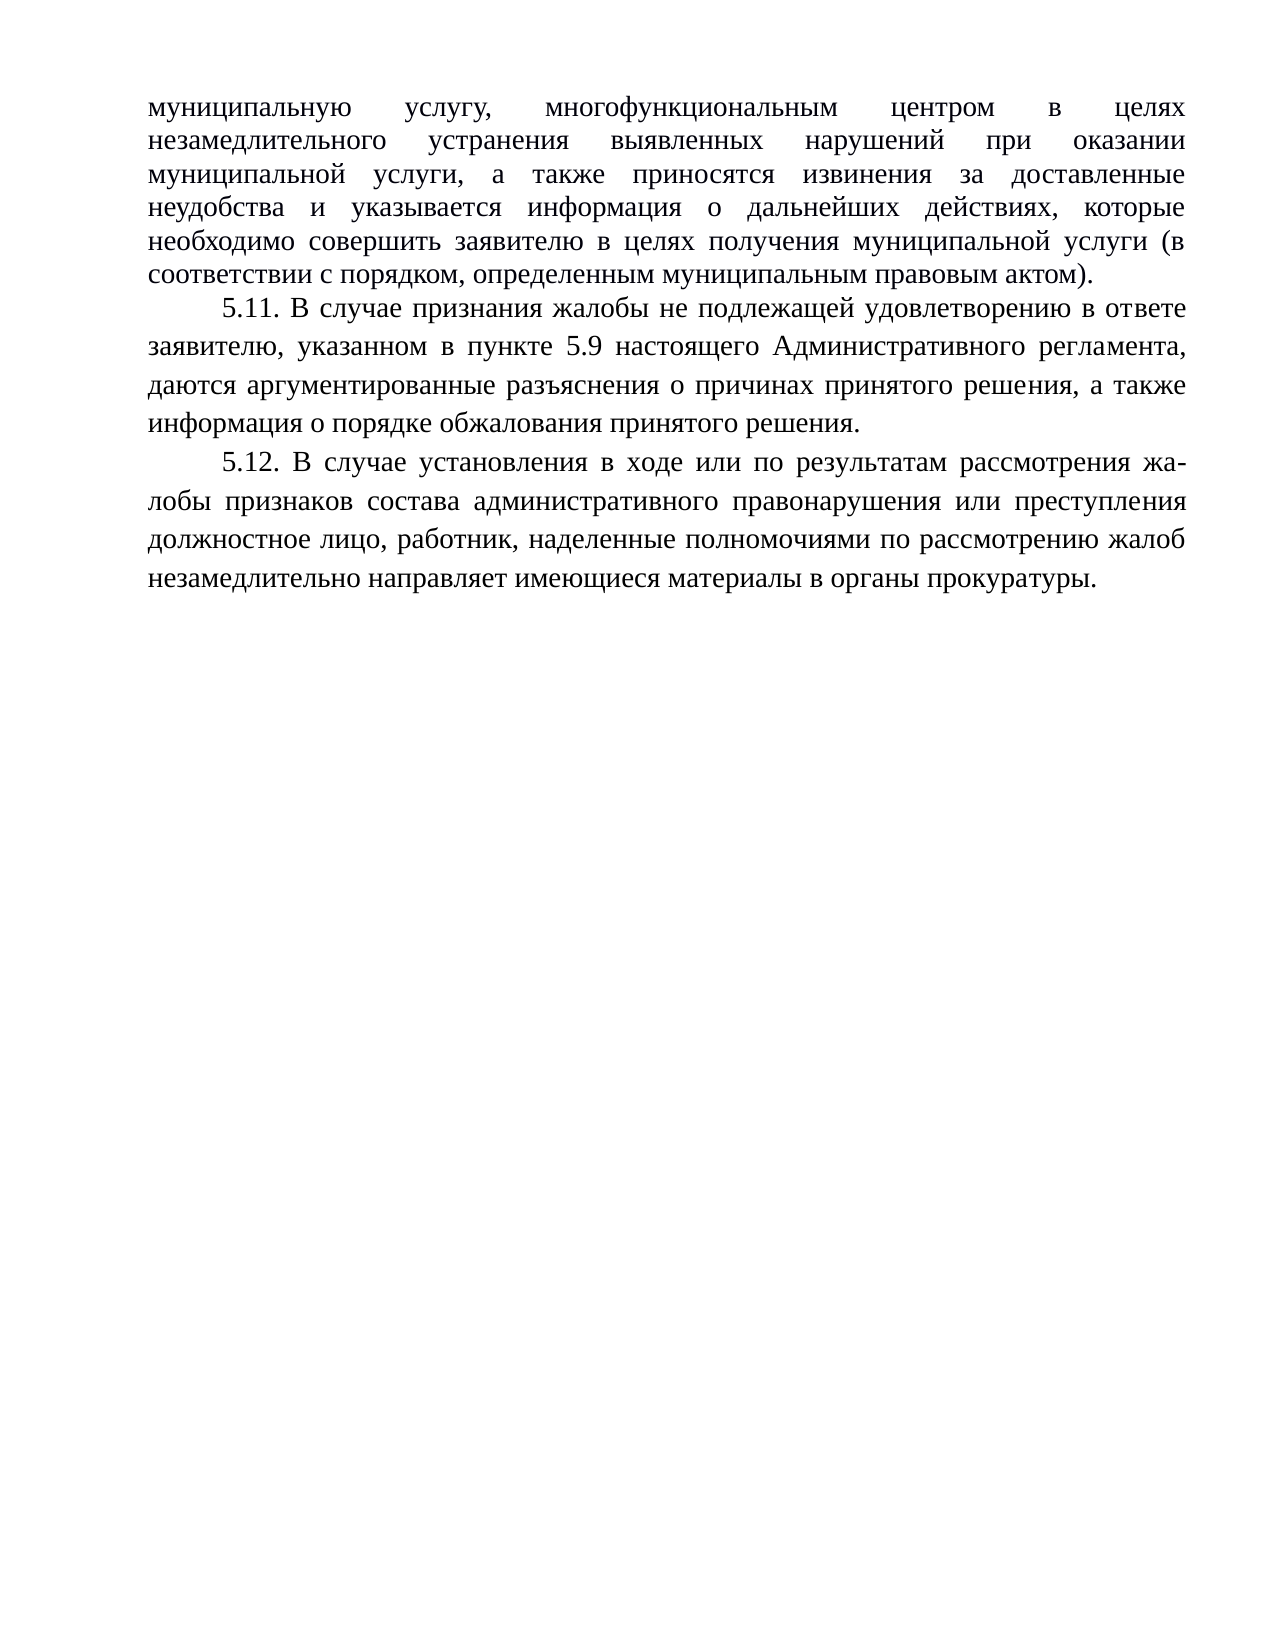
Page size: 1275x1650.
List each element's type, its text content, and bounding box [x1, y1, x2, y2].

text 5.11. В случае признания жалобы не подлежащей удовлетворению в ответе заявителю, указанном в пункте 5.9 настоящего Административного регламента, даются аргументированные разъяснения о причинах принятого решения, а также информация о порядке обжалования принятого решения. [148, 290, 1186, 439]
text 5.12. В случае установления в ходе или по результатам рассмотрения жалобы признаков состава административного правонарушения или преступления должностное лицо, работник, наделенные полномочиями по рассмотрению жалоб незамедлительно направляет имеющиеся материалы в органы прокуратуры. [148, 444, 1186, 593]
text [148, 89, 1186, 290]
